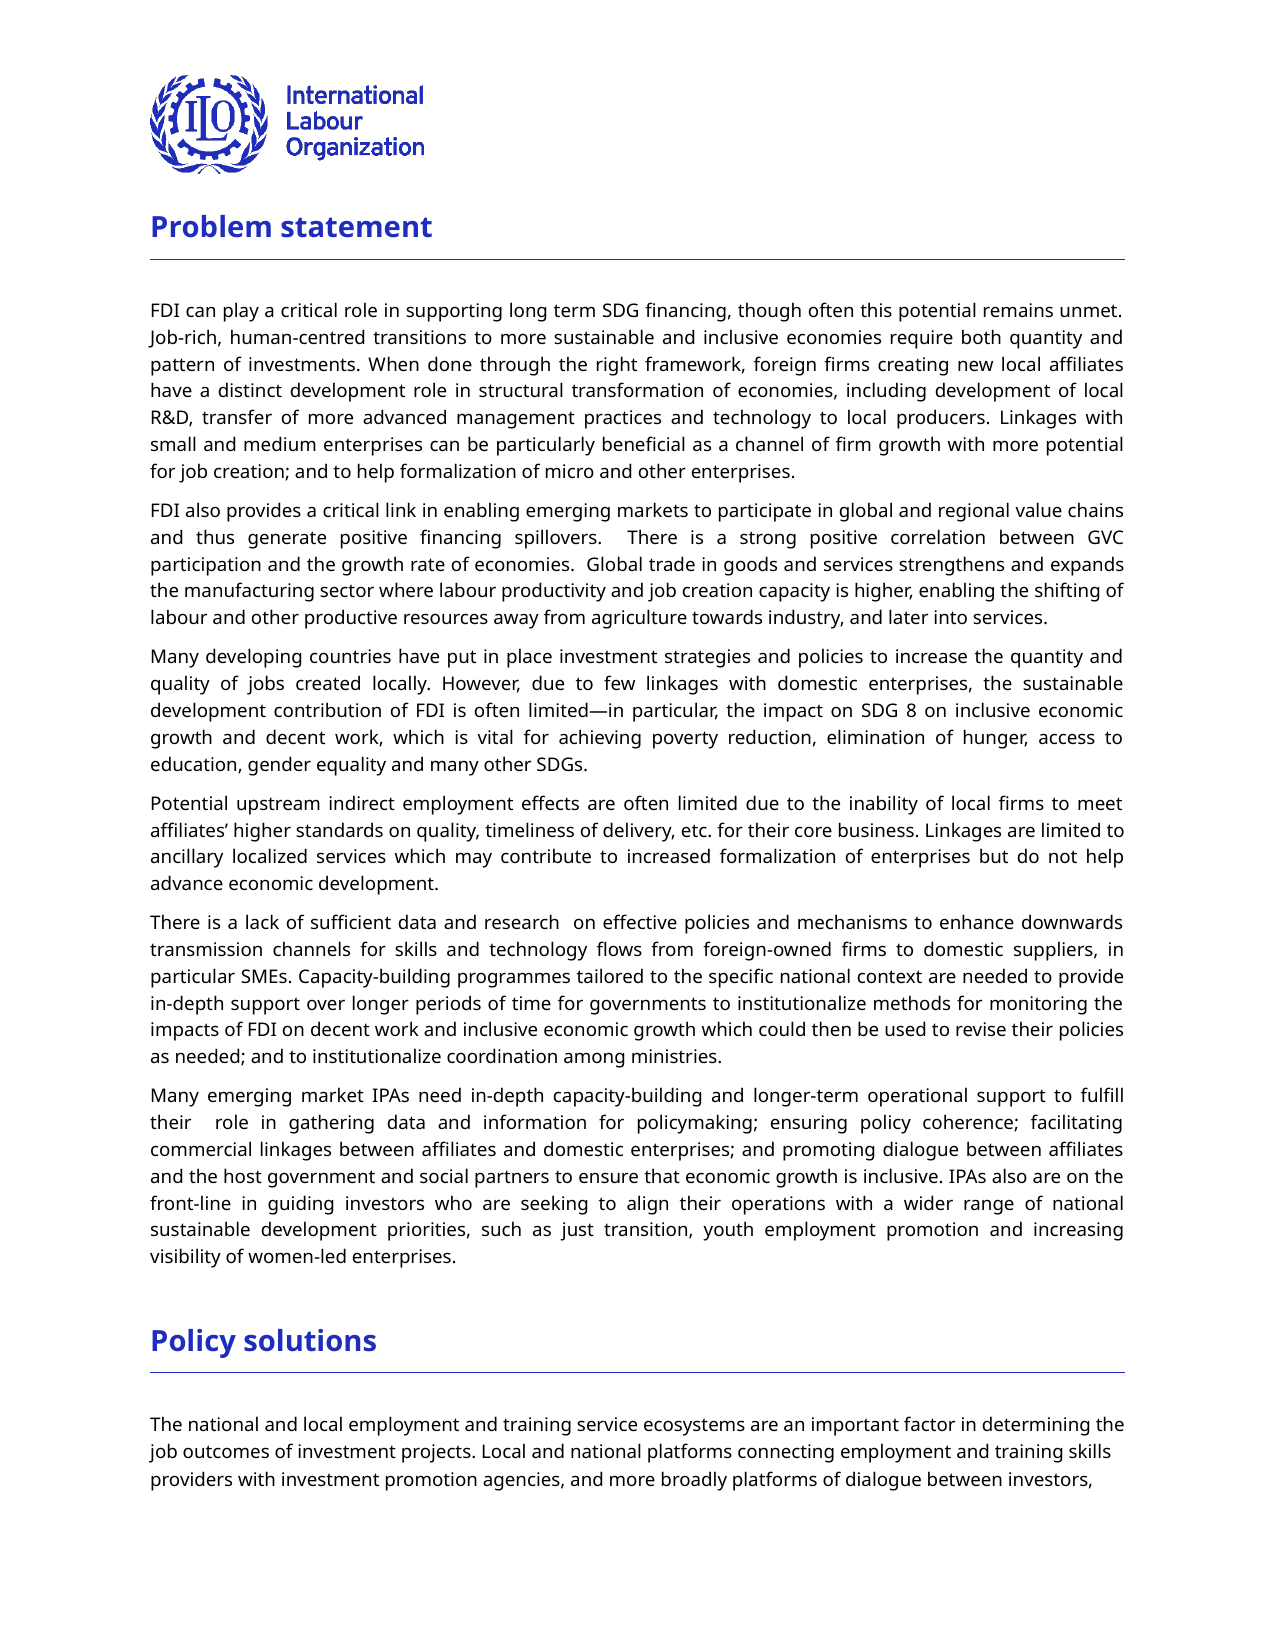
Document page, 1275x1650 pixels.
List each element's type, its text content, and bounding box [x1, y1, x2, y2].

text There is a lack of sufficient data and research on effective policies and mechanisms to enhance downwards transmission channels for skills and technology flows from foreign-owned firms to domestic suppliers, in particular SMEs. Capacity-building programmes tailored to the specific national context are needed to provide in-depth support over longer periods of time for governments to institutionalize methods for monitoring the impacts of FDI on decent work and inclusive economic growth which could then be used to revise their policies as needed; and to institutionalize coordination among ministries. [150, 910, 1125, 1069]
text FDI can play a critical role in supporting long term SDG financing, though often this potential remains unmet. Job-rich, human-centred transitions to more sustainable and inclusive economies require both quantity and pattern of investments. When done through the right framework, foreign firms creating new local affiliates have a distinct development role in structural transformation of economies, including development of local R&D, transfer of more advanced management practices and technology to local producers. Linkages with small and medium enterprises can be particularly beneficial as a channel of firm growth with more potential for job creation; and to help formalization of micro and other enterprises. [150, 297, 1125, 484]
text FDI also provides a critical link in enabling emerging markets to participate in global and regional value chains and thus generate positive financing spillovers. There is a strong positive correlation between GVC participation and the growth rate of economies. Global trade in goods and services strengthens and expands the manufacturing sector where labour productivity and job creation capacity is higher, enabling the shifting of labour and other productive resources away from agriculture towards industry, and later into services. [150, 497, 1125, 630]
subtitle Policy solutions [150, 1320, 1125, 1372]
text Potential upstream indirect employment effects are often limited due to the inability of local firms to meet affiliates’ higher standards on quality, timeliness of delivery, etc. for their core business. Linkages are limited to ancillary localized services which may contribute to increased formalization of enterprises but do not help advance economic development. [150, 790, 1125, 896]
picture [150, 75, 424, 174]
subtitle Problem statement [150, 207, 1125, 259]
text Many emerging market IPAs need in-depth capacity-building and longer-term operational support to fulfill their role in gathering data and information for policymaking; ensuring policy coherence; facilitating commercial linkages between affiliates and domestic enterprises; and promoting dialogue between affiliates and the host government and social partners to ensure that economic growth is inclusive. IPAs also are on the front-line in guiding investors who are seeking to align their operations with a wider range of national sustainable development priorities, such as just transition, youth employment promotion and increasing visibility of women-led enterprises. [150, 1083, 1125, 1269]
text Many developing countries have put in place investment strategies and policies to increase the quantity and quality of jobs created locally. However, due to few linkages with domestic enterprises, the sustainable development contribution of FDI is often limited—in particular, the impact on SDG 8 on inclusive economic growth and decent work, which is vital for achieving poverty reduction, elimination of hunger, access to education, gender equality and many other SDGs. [150, 644, 1125, 776]
